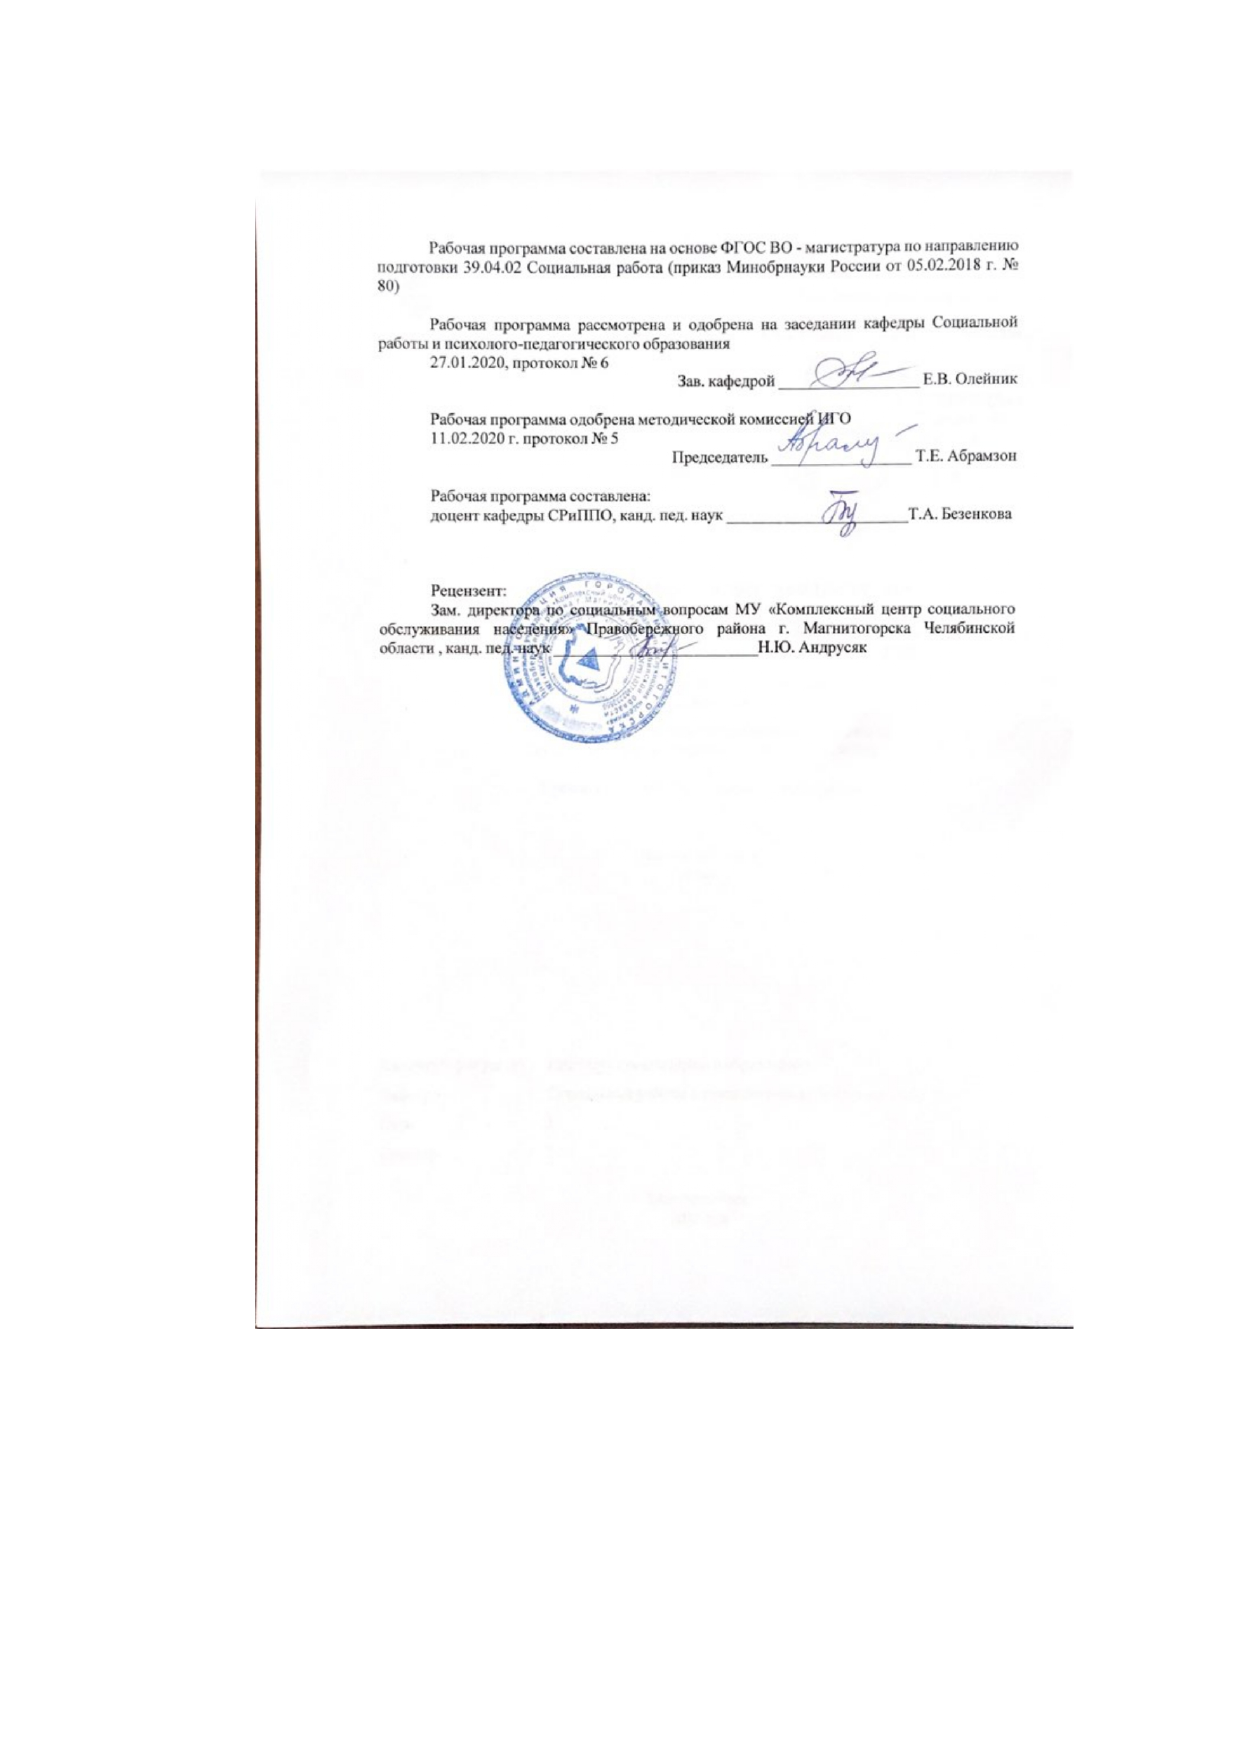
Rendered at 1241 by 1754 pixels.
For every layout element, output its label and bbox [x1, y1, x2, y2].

picture [177, 118, 1151, 1379]
